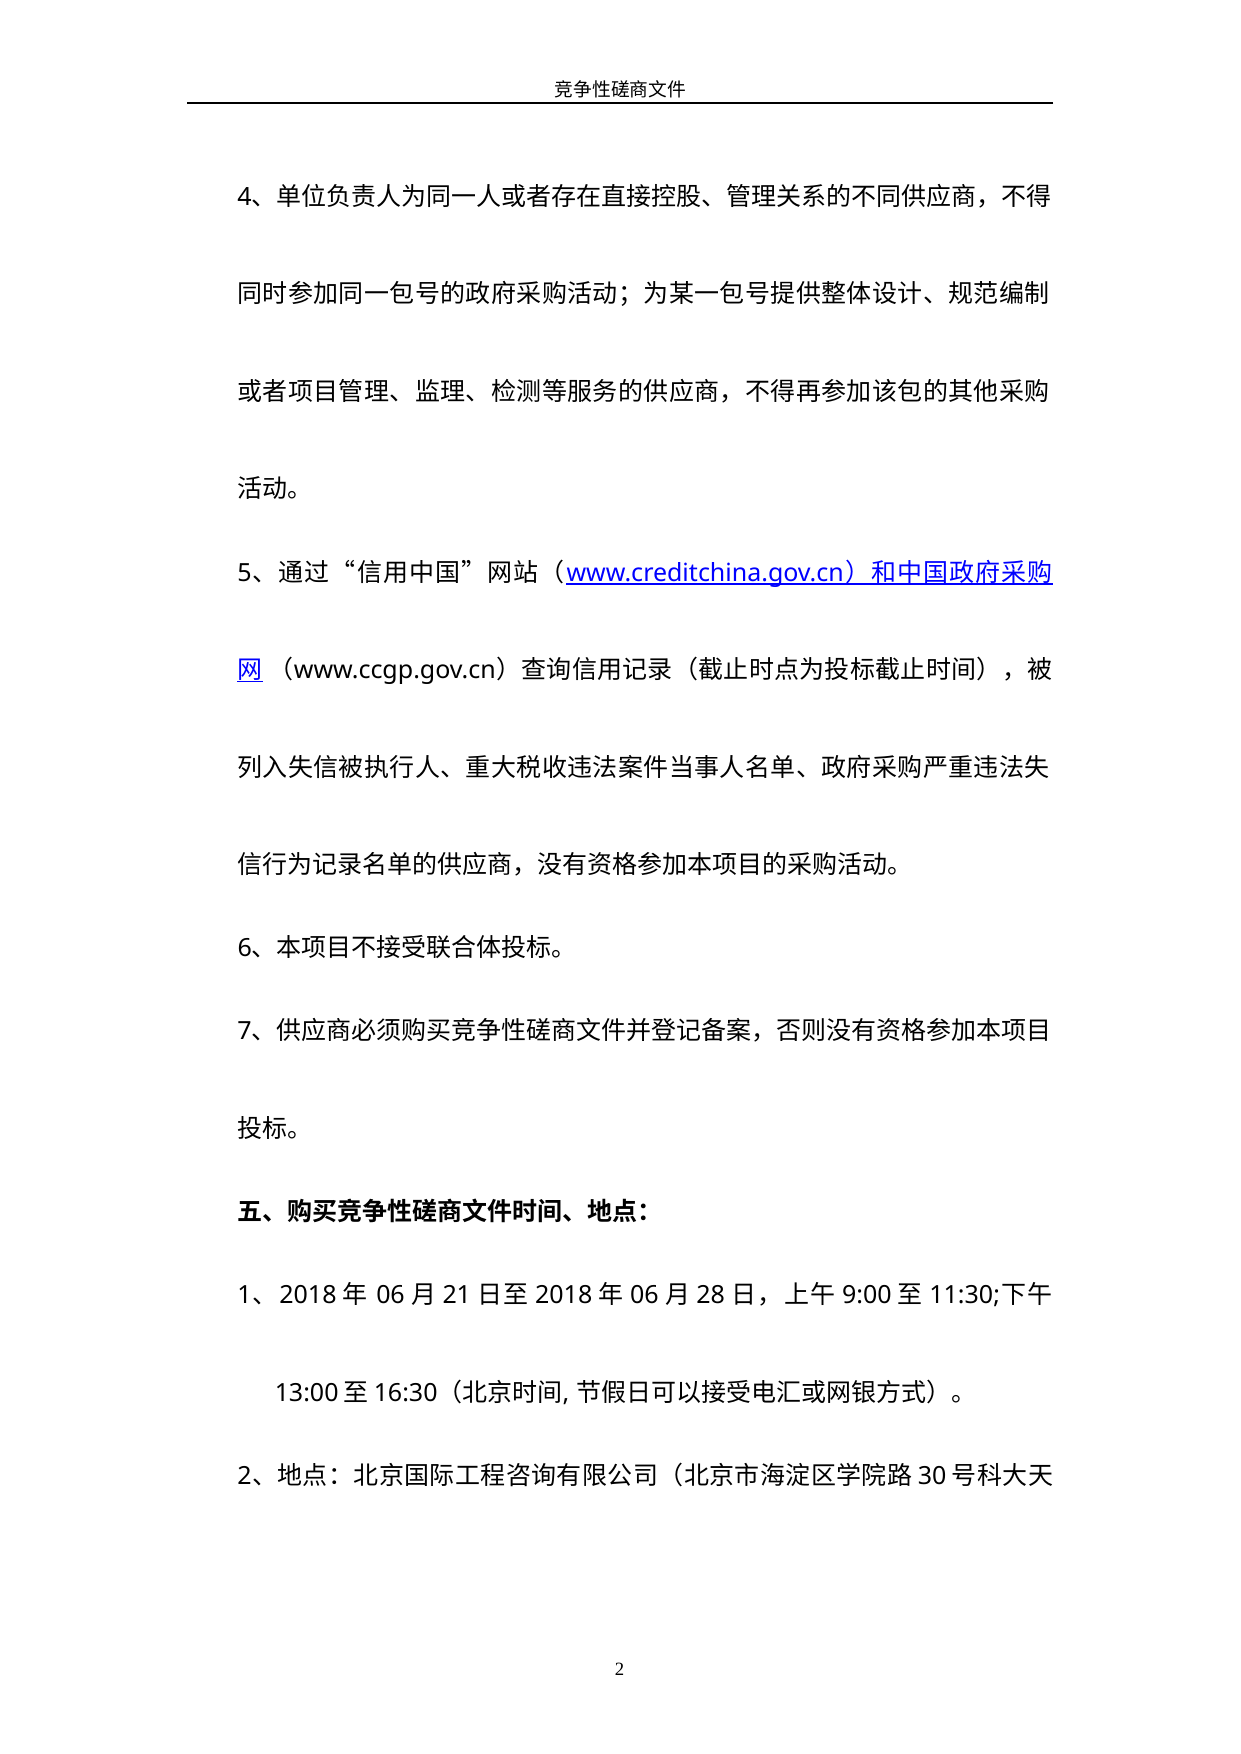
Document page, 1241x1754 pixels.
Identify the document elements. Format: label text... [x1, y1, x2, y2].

text 1、2018年 06月21日至2018年06月28日，上午9:00至11:30;下午13:00至16:30（北京时间, 节假日可以接受电汇或网银方式）。 [237, 1260, 1053, 1423]
text 6、本项目不接受联合体投标。 [187, 913, 1053, 978]
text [237, 1441, 1053, 1506]
text 五、购买竞争性磋商文件时间、地点： [187, 1177, 1053, 1242]
text 5、通过“信用中国”网站（www.creditchina.gov.cn）和中国政府采购网 （www.ccgp.gov.cn）查询信用记录（截止时点为投标截止时间），被列入失信被执行人、重大税收违法案件当事人名单、政府采购严重违法失信行为记录名单的供应商，没有资格参加本项目的采购活动。 [237, 538, 1053, 895]
text 7、供应商必须购买竞争性磋商文件并登记备案，否则没有资格参加本项目投标。 [237, 996, 1053, 1159]
text 4、单位负责人为同一人或者存在直接控股、管理关系的不同供应商，不得同时参加同一包号的政府采购活动；为某一包号提供整体设计、规范编制或者项目管理、监理、检测等服务的供应商，不得再参加该包的其他采购活动。 [237, 162, 1053, 519]
